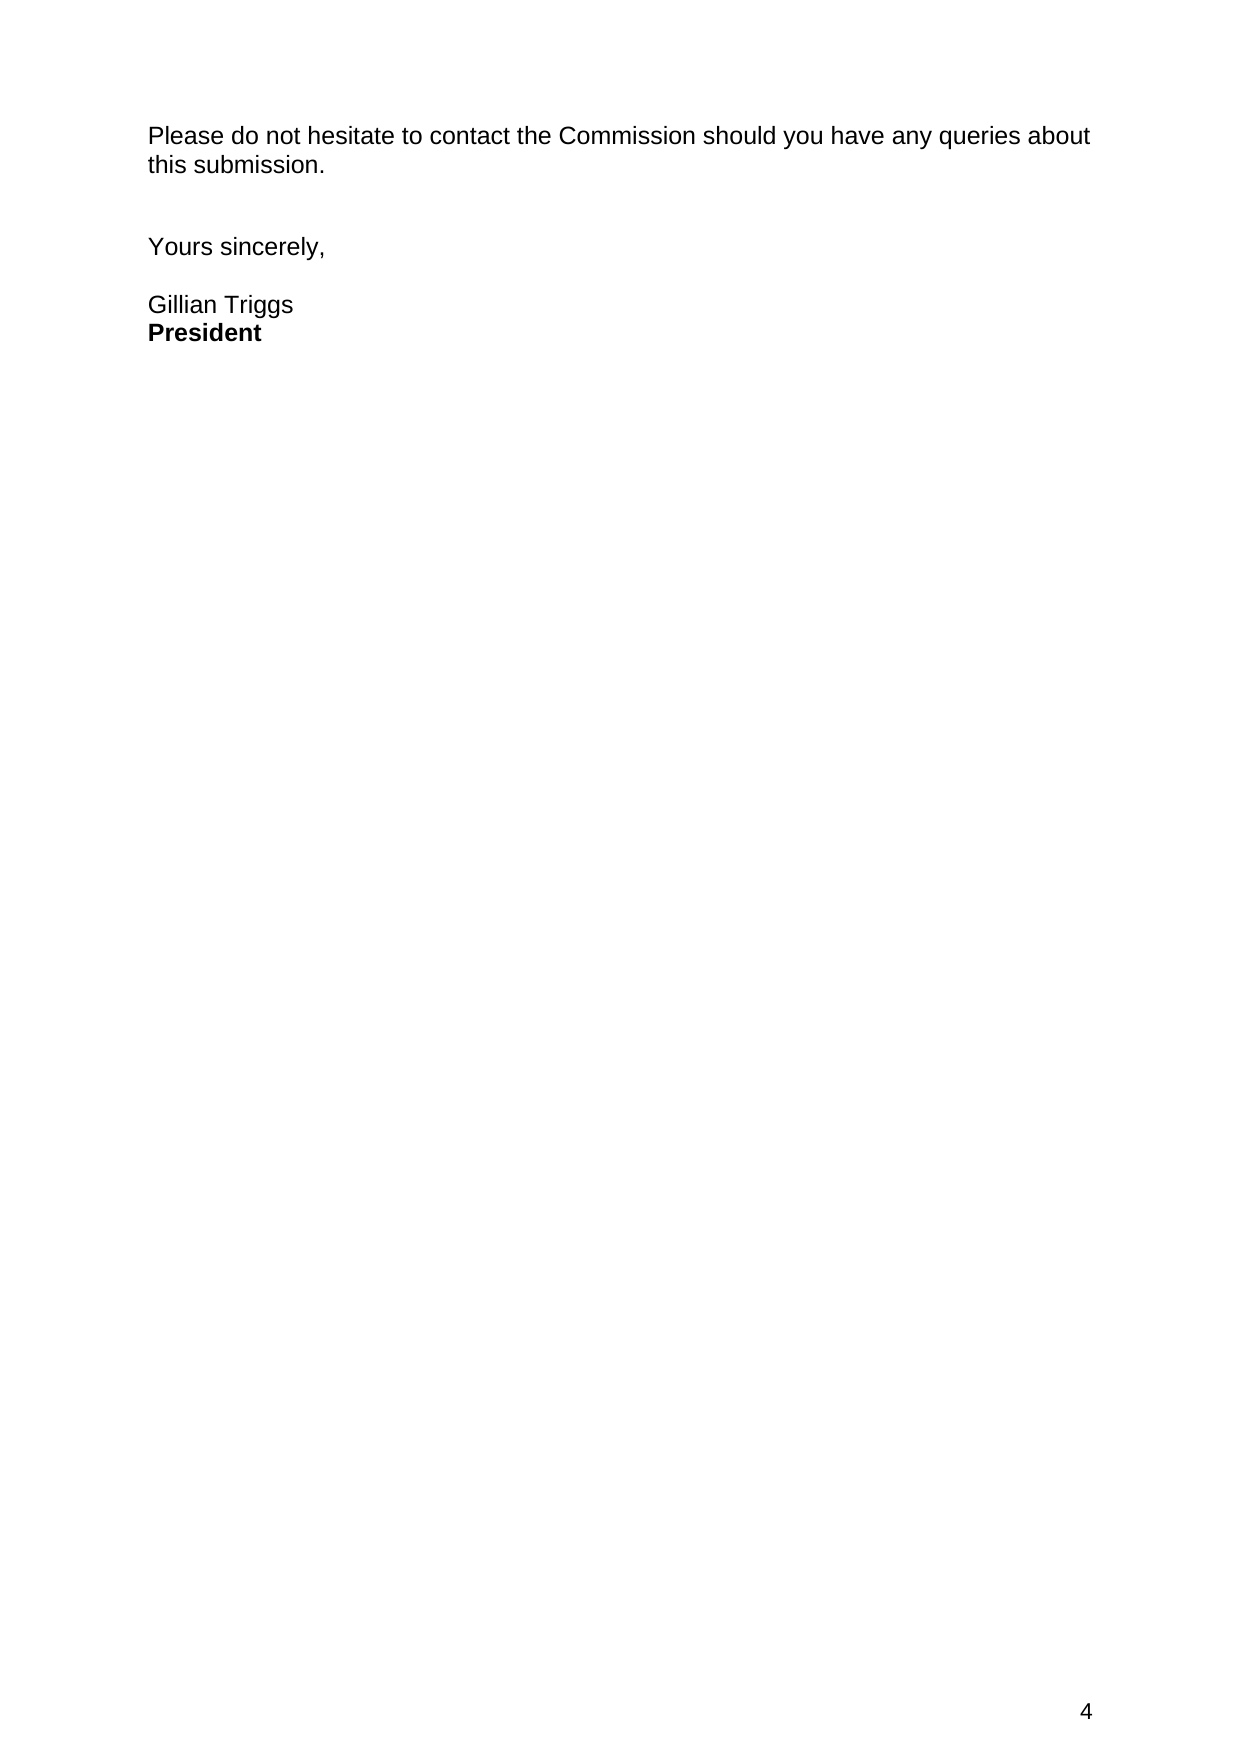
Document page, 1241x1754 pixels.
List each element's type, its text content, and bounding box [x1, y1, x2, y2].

text Gillian Triggs [148, 289, 1092, 318]
text Yours sincerely, [148, 232, 1092, 261]
text Please do not hesitate to contact the Commission should you have any queries about this submission. [148, 121, 1092, 178]
text President [148, 318, 1092, 347]
